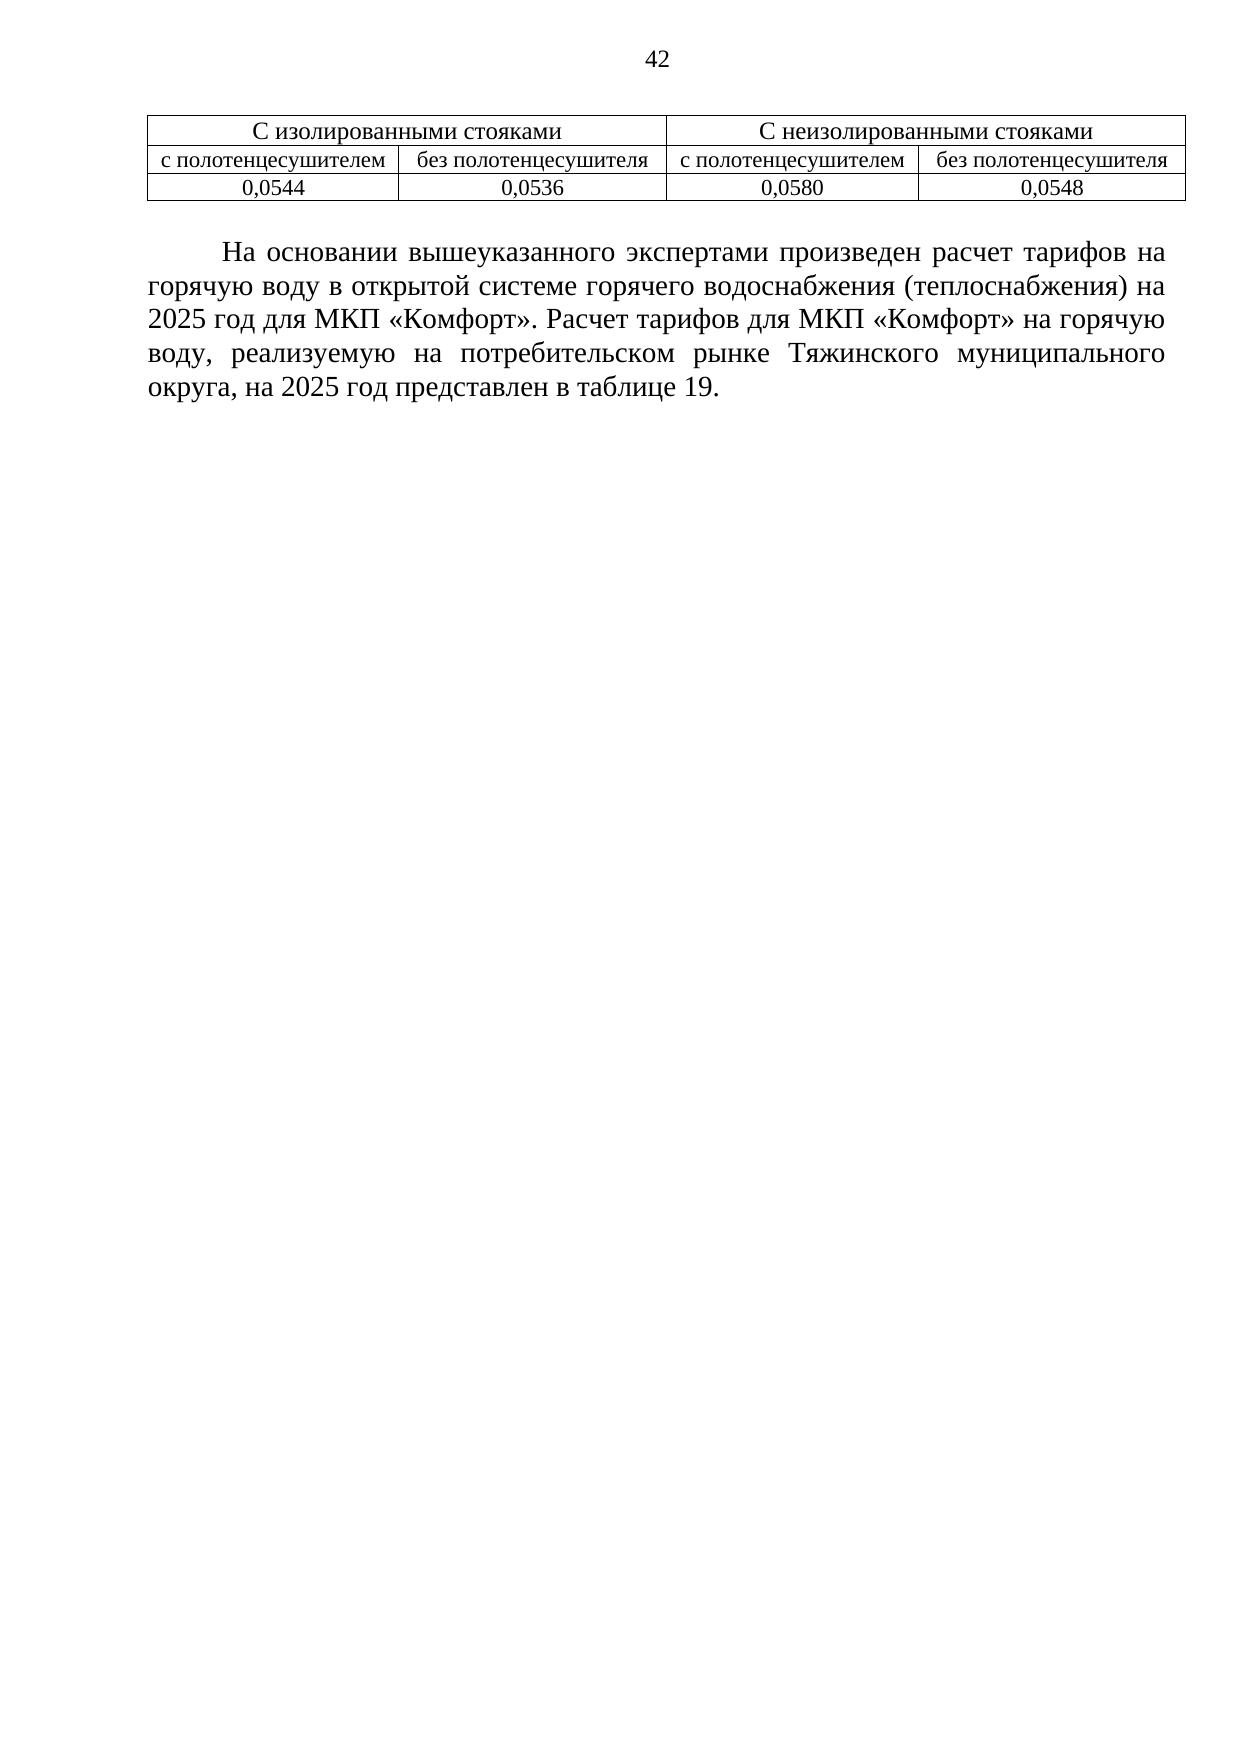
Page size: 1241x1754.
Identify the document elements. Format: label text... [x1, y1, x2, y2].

text На основании вышеуказанного экспертами произведен расчет тарифов на горячую воду в открытой системе горячего водоснабжения (теплоснабжения) на 2025 год для МКП «Комфорт». Расчет тарифов для МКП «Комфорт» на горячую воду, реализуемую на потребительском рынке Тяжинского муниципального округа, на 2025 год представлен в таблице 19. [148, 234, 1167, 402]
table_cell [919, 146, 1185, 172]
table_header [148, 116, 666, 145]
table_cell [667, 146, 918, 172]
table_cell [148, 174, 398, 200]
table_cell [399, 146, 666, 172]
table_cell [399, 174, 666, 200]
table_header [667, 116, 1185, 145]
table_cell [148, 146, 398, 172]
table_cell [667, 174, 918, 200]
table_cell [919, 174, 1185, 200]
